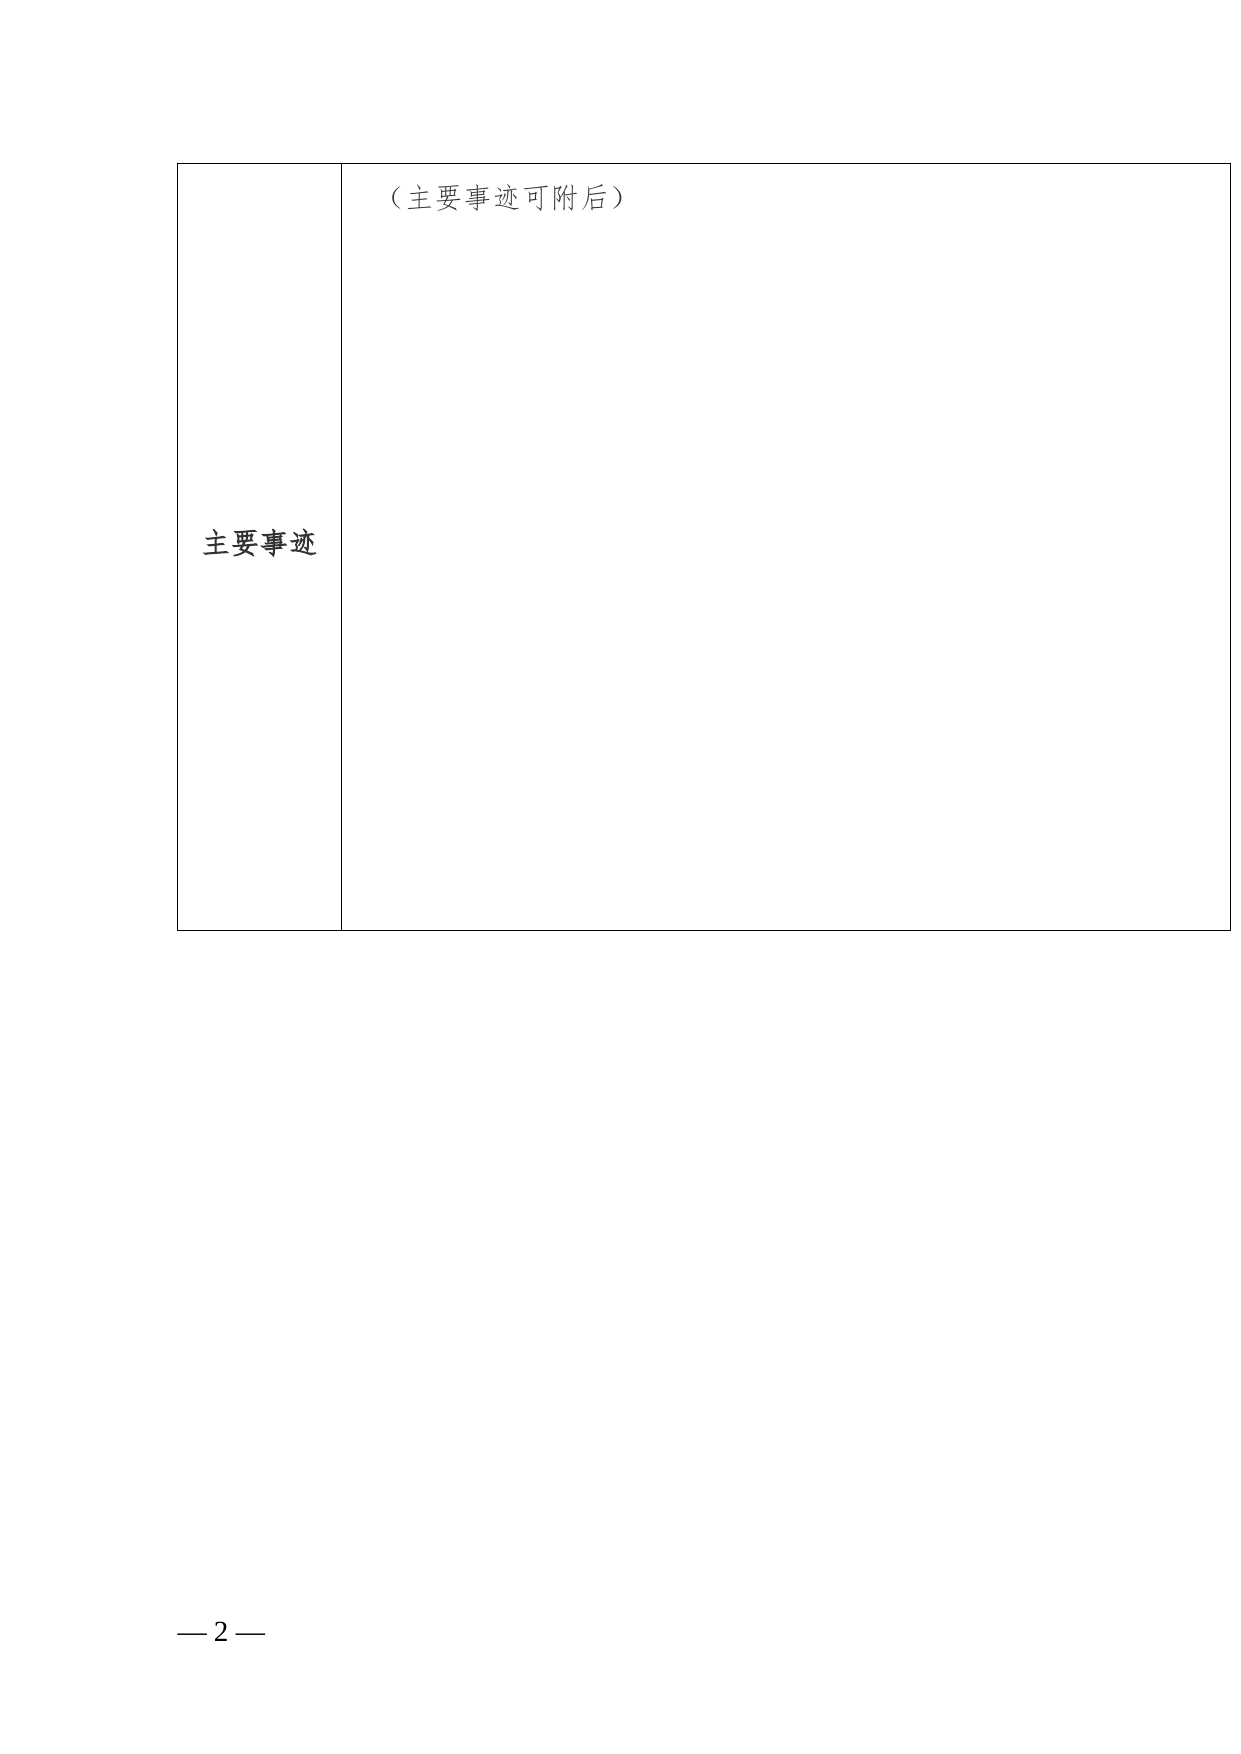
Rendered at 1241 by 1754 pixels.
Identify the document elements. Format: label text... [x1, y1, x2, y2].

table_cell （主要事迹可附后） [342, 164, 1230, 930]
table_cell 主要事迹 [178, 164, 341, 930]
